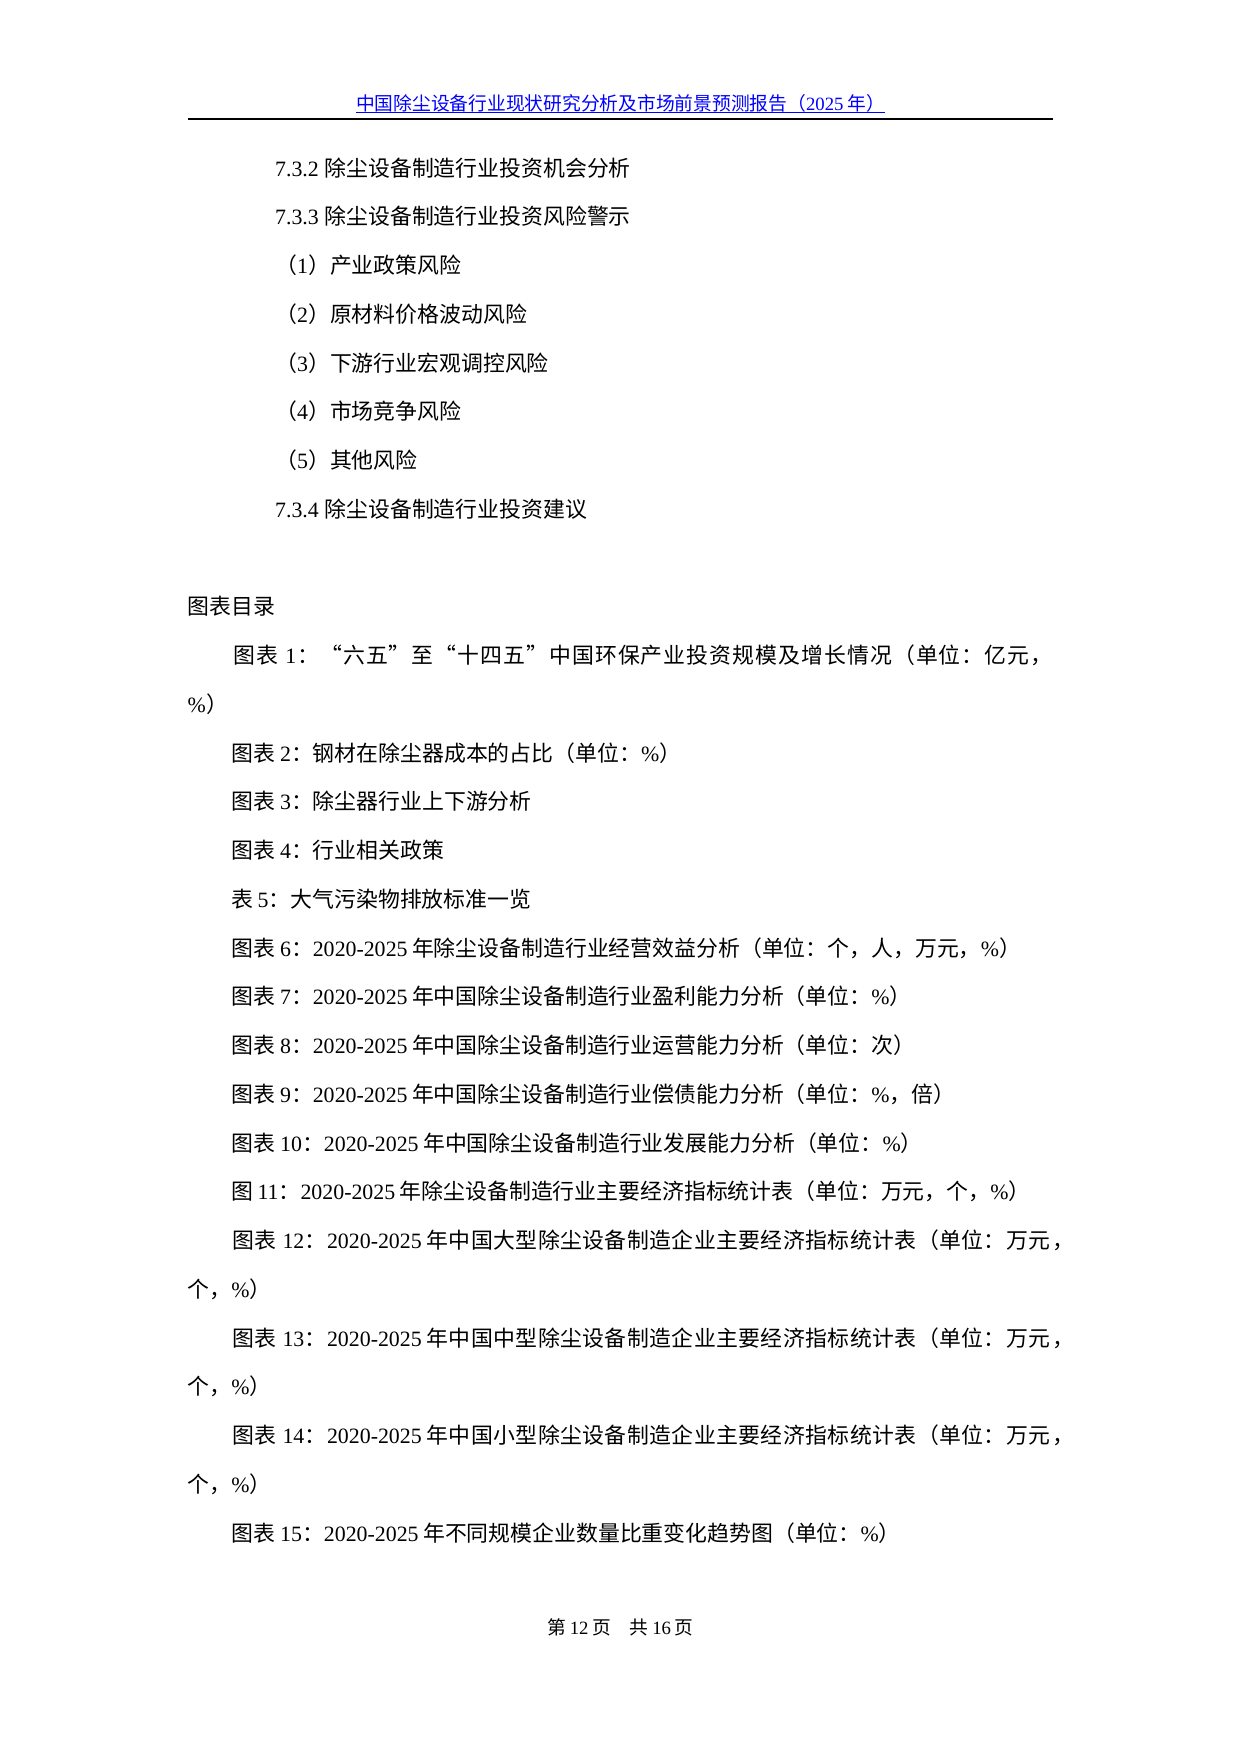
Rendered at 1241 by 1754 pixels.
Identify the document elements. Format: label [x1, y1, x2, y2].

text [187, 150, 1053, 1548]
